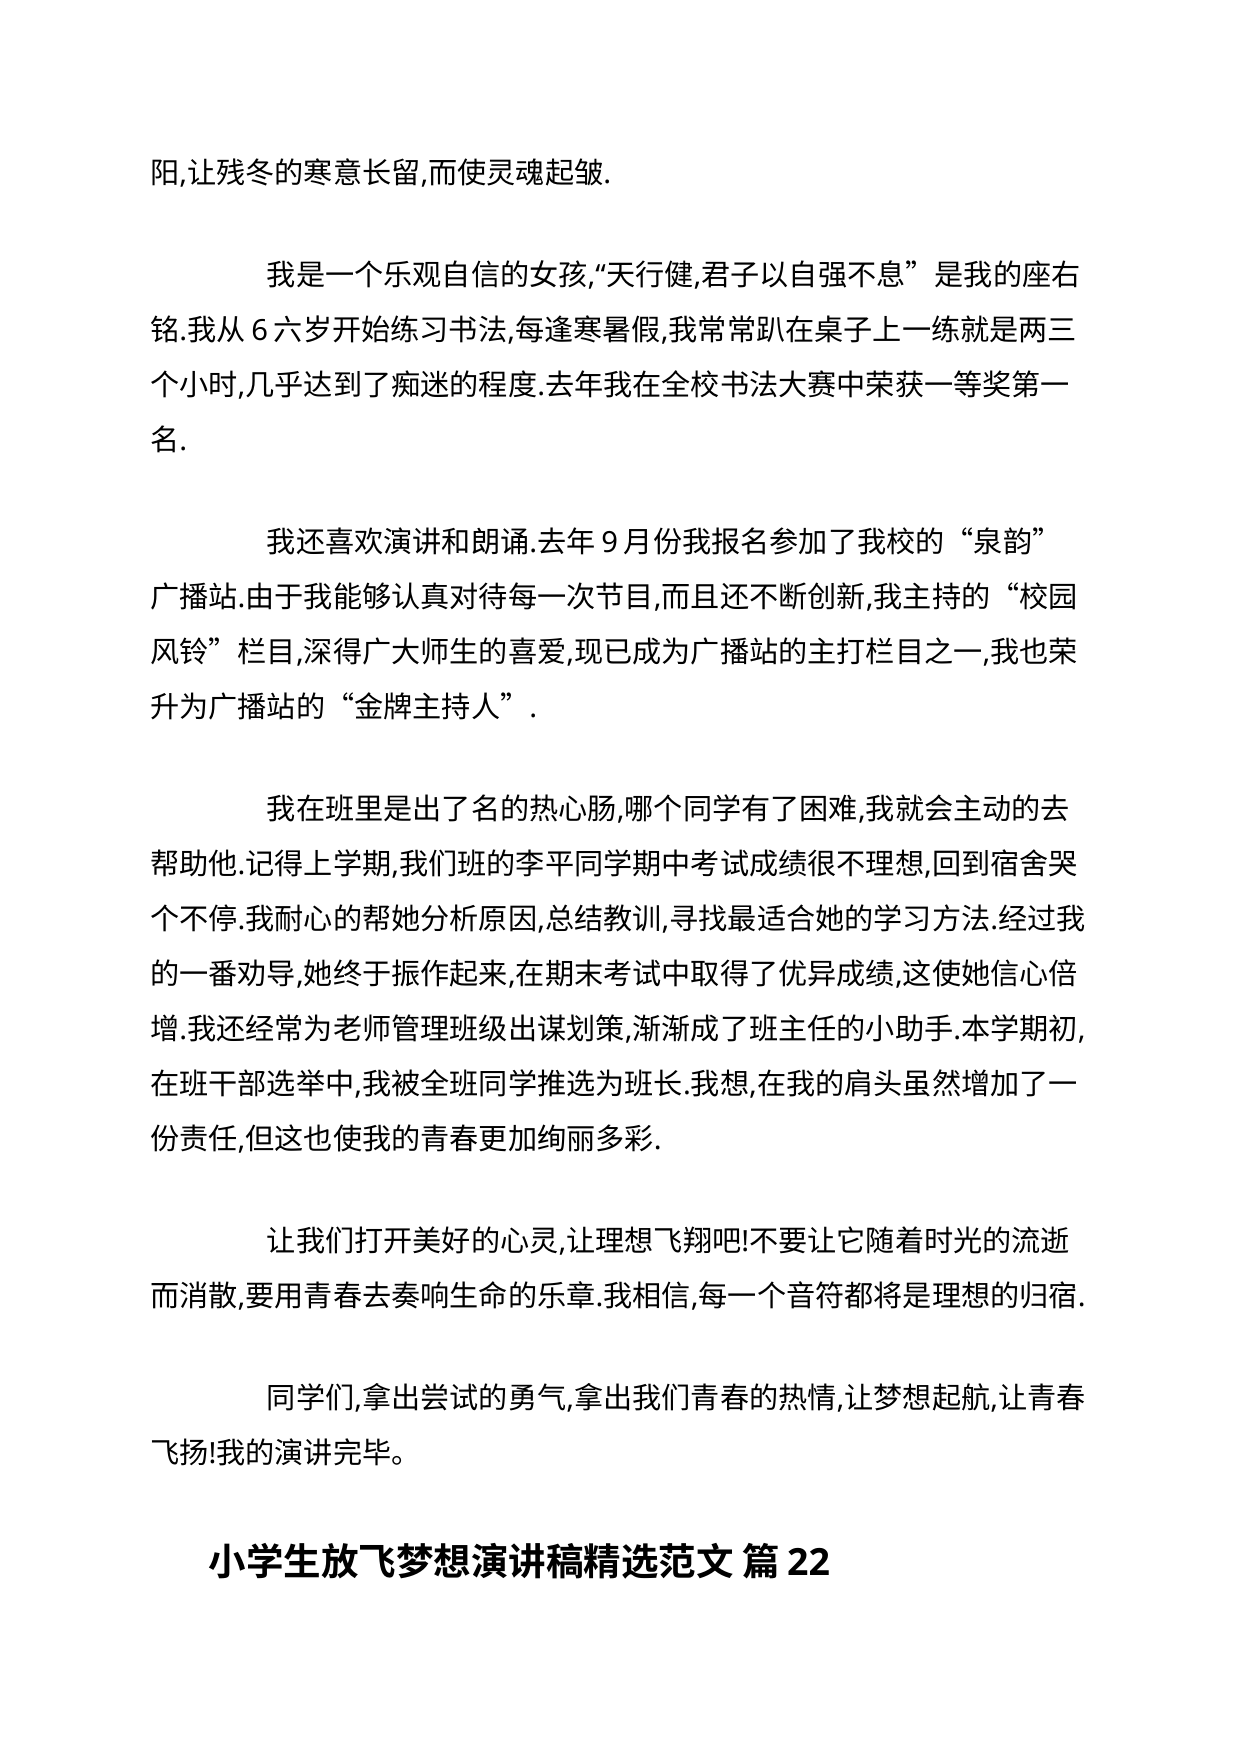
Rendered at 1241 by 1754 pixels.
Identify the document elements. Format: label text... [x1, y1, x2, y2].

text 我是一个乐观自信的女孩,“天行健,君子以自强不息”是我的座右铭.我从6六岁开始练习书法,每逢寒暑假,我常常趴在桌子上一练就是两三个小时,几乎达到了痴迷的程度.去年我在全校书法大赛中荣获一等奖第一名. [150, 252, 1090, 459]
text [150, 150, 1090, 192]
text 我在班里是出了名的热心肠,哪个同学有了困难,我就会主动的去帮助他.记得上学期,我们班的李平同学期中考试成绩很不理想,回到宿舍哭个不停.我耐心的帮她分析原因,总结教训,寻找最适合她的学习方法.经过我的一番劝导,她终于振作起来,在期末考试中取得了优异成绩,这使她信心倍增.我还经常为老师管理班级出谋划策,渐渐成了班主任的小助手.本学期初,在班干部选举中,我被全班同学推选为班长.我想,在我的肩头虽然增加了一份责任,但这也使我的青春更加绚丽多彩. [150, 786, 1090, 1158]
text 让我们打开美好的心灵,让理想飞翔吧!不要让它随着时光的流逝而消散,要用青春去奏响生命的乐章.我相信,每一个音符都将是理想的归宿. [150, 1218, 1090, 1315]
text 同学们,拿出尝试的勇气,拿出我们青春的热情,让梦想起航,让青春飞扬!我的演讲完毕。 [150, 1375, 1090, 1472]
text 我还喜欢演讲和朗诵.去年9月份我报名参加了我校的“泉韵”广播站.由于我能够认真对待每一次节目,而且还不断创新,我主持的“校园风铃”栏目,深得广大师生的喜爱,现已成为广播站的主打栏目之一,我也荣升为广播站的“金牌主持人”. [150, 519, 1090, 726]
text 小学生放飞梦想演讲稿精选范文 篇22 [150, 1532, 1090, 1586]
